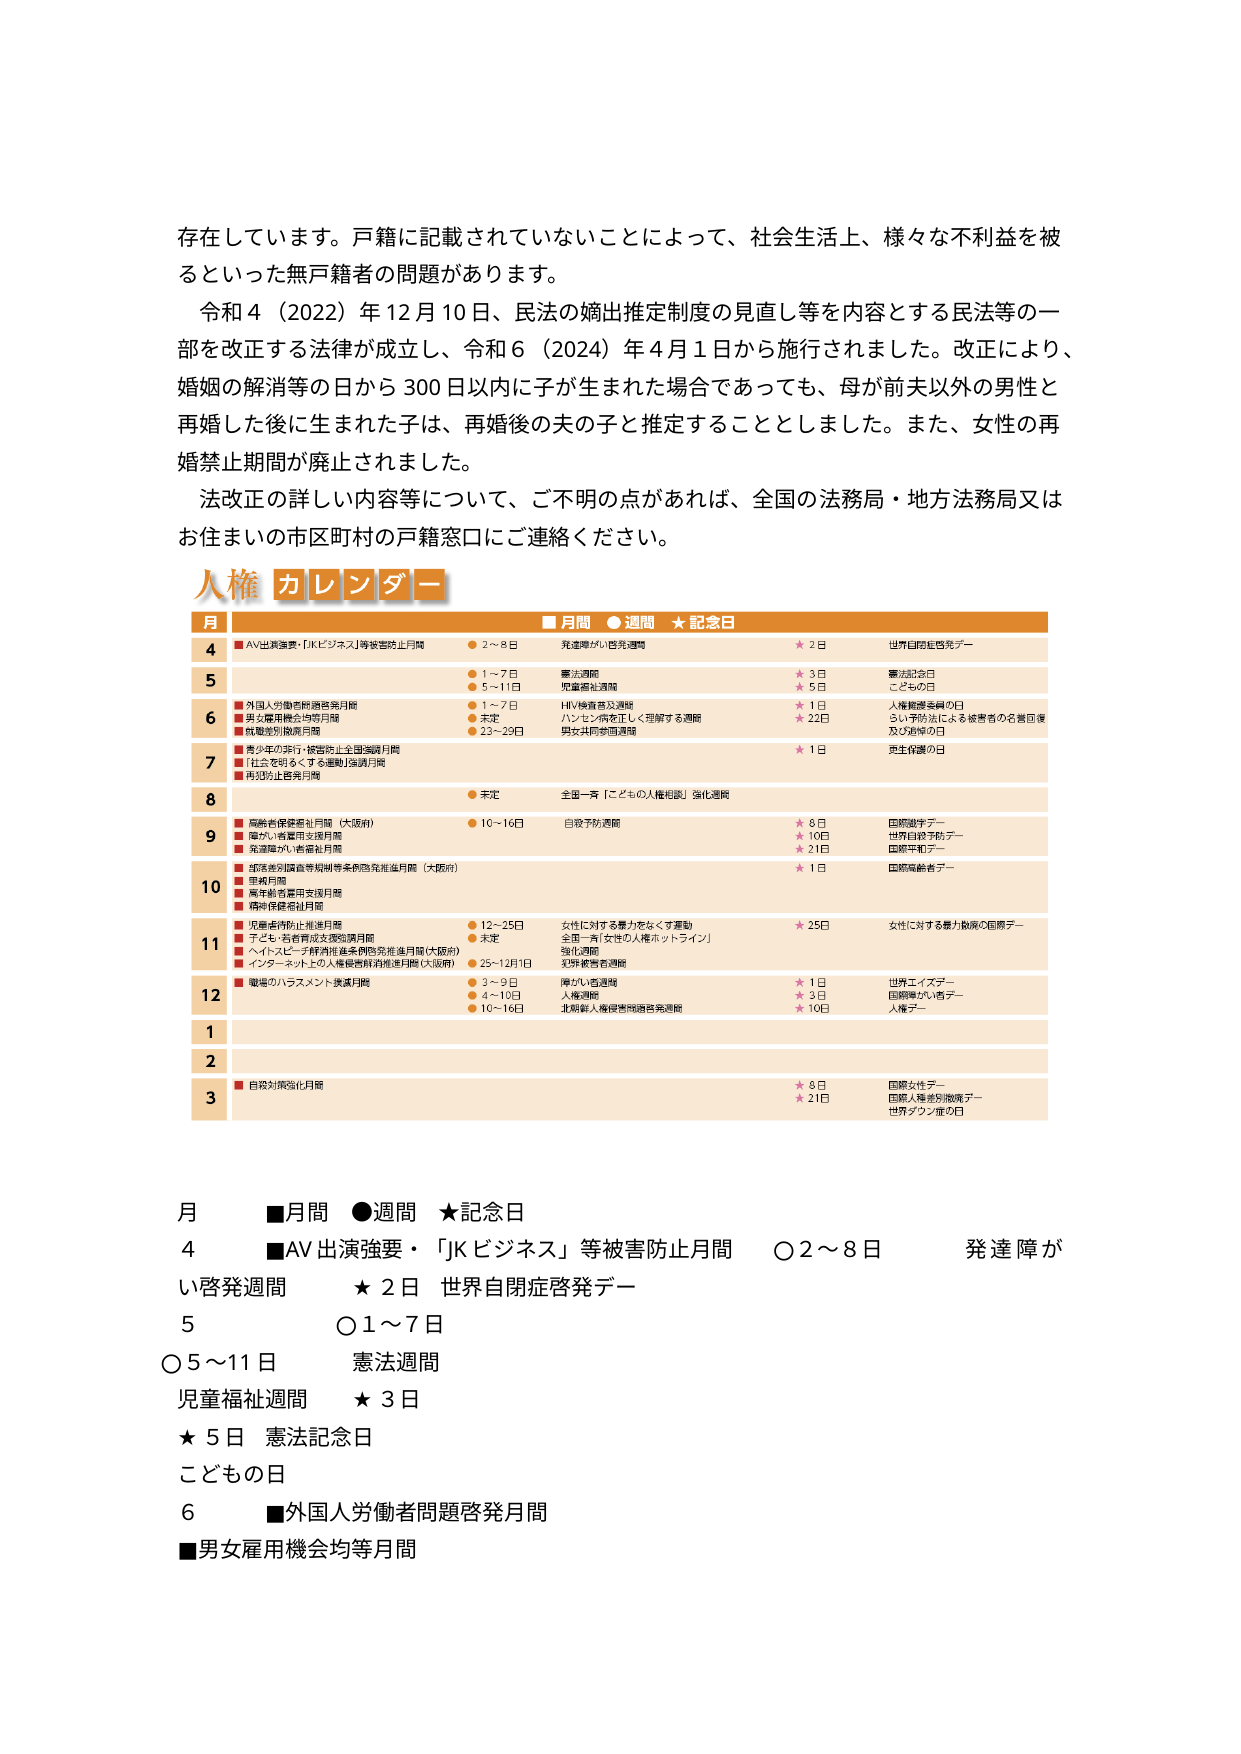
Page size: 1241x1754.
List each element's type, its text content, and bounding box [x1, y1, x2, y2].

text ■男女雇用機会均等月間 [177, 1529, 1063, 1567]
text 法改正の詳しい内容等について、ご不明の点があれば、全国の法務局・地方法務局又はお住まいの市区町村の戸籍窓口にご連絡ください。 [177, 479, 1063, 554]
text ４ ■AV出演強要・「JKビジネス」等被害防止月間 ⃝ ２～８日 発達障がい啓発週間 ★ ２日 世界自閉症啓発デー [177, 1229, 1063, 1304]
picture [177, 554, 1063, 1123]
text ５ ⃝ １～７日 [177, 1304, 1063, 1342]
text ６ ■外国人労働者問題啓発月間 [177, 1492, 1063, 1529]
text ★ ５日 憲法記念日 [177, 1417, 1063, 1454]
text こどもの日 [177, 1454, 1063, 1492]
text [177, 217, 1063, 292]
text 月 ■月間 ●週間 ★記念日 [177, 1192, 1063, 1229]
text 令和４（2022）年12月10日、民法の嫡出推定制度の見直し等を内容とする民法等の一部を改正する法律が成立し、令和６（2024）年４月１日から施行されました。改正により、婚姻の解消等の日から300日以内に子が生まれた場合であっても、母が前夫以外の男性と再婚した後に生まれた子は、再婚後の夫の子と推定することとしました。また、女性の再婚禁止期間が廃止されました。 [177, 292, 1063, 479]
text ⃝ ５～11日 憲法週間 [177, 1342, 1063, 1379]
text 児童福祉週間 ★ ３日 [177, 1379, 1063, 1417]
